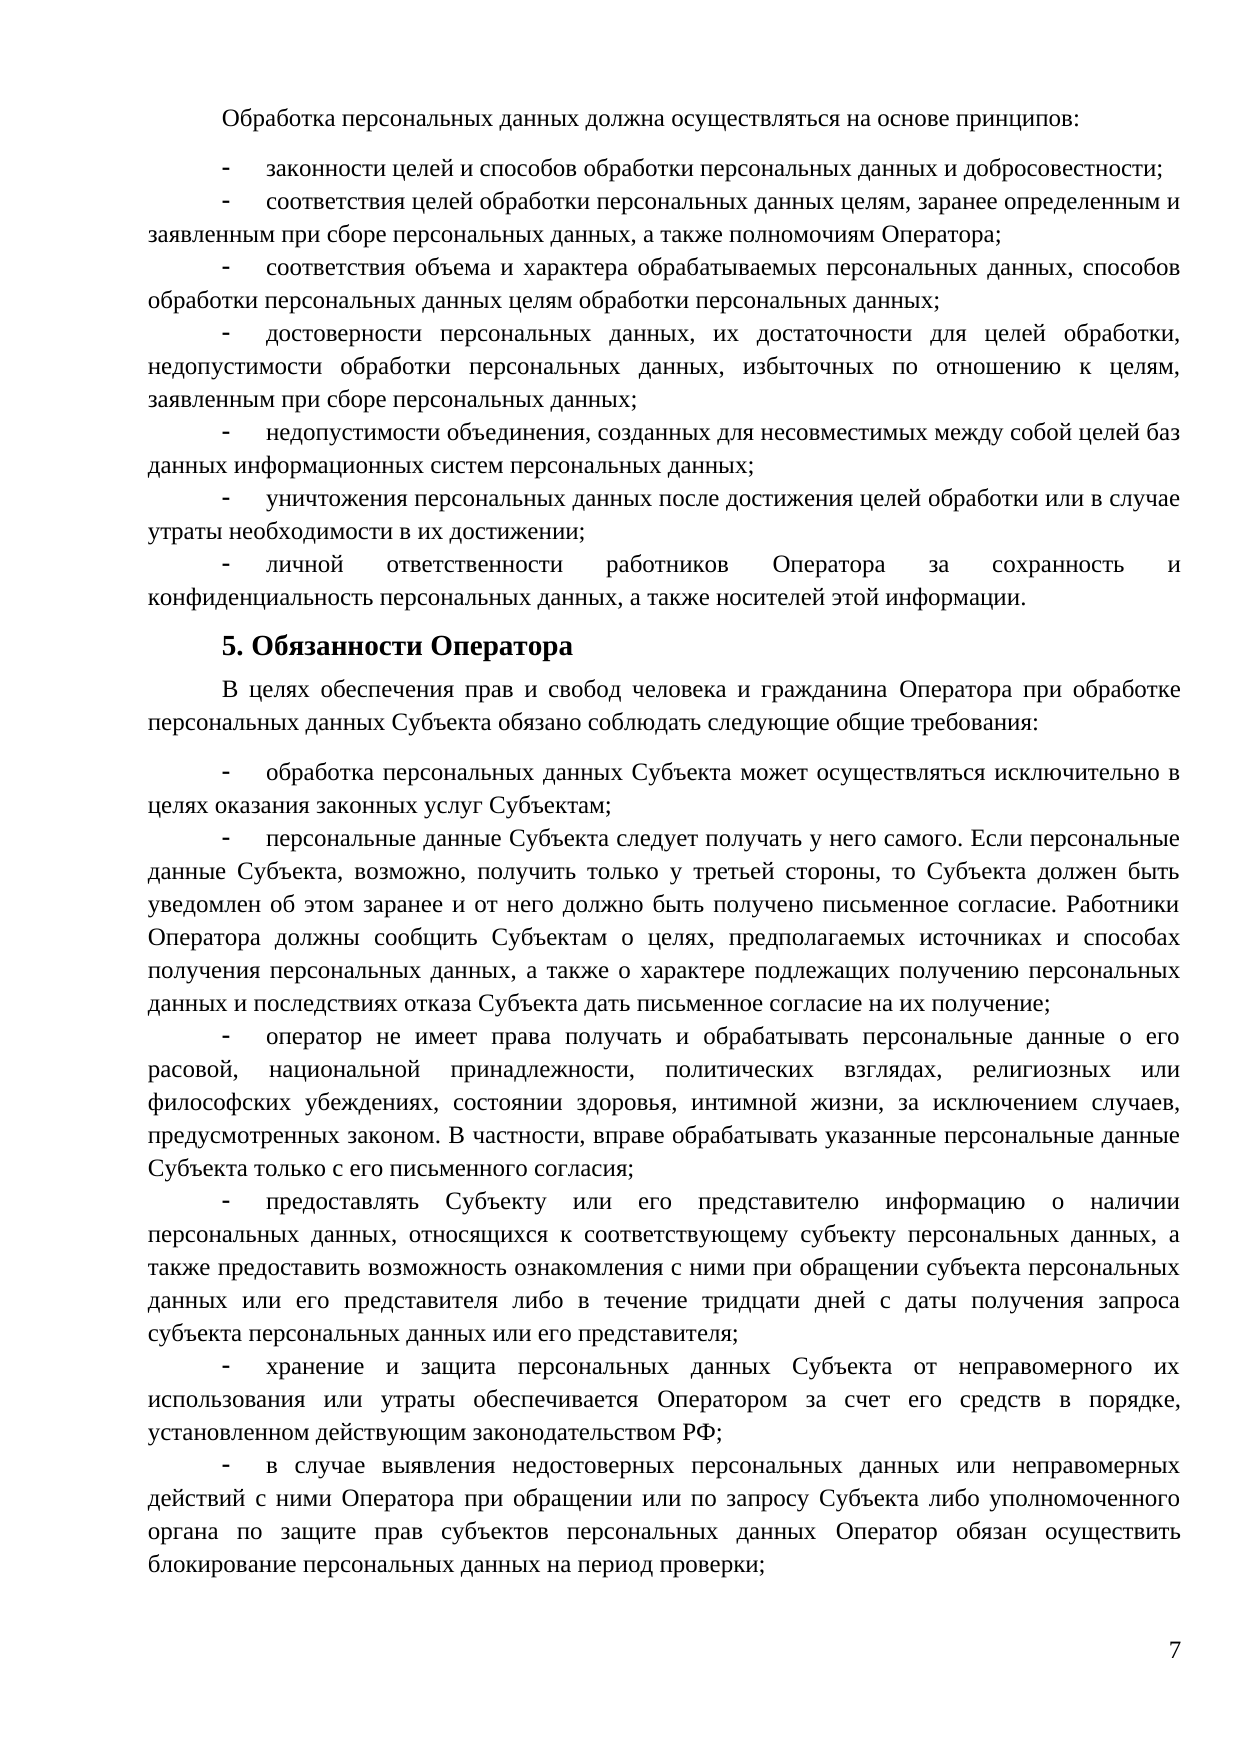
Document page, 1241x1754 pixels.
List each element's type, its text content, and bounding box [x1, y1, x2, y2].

text в случае выявления недостоверных персональных данных или неправомерных действий с ними Оператора при обращении или по запросу Субъекта либо уполномоченного органа по защите прав субъектов персональных данных Оператор обязан осуществить блокирование персональных данных на период проверки; [148, 1450, 1181, 1578]
text соответствия объема и характера обрабатываемых персональных данных, способов обработки персональных данных целям обработки персональных данных; [148, 252, 1181, 314]
text персональные данные Субъекта следует получать у него самого. Если персональные данные Субъекта, возможно, получить только у третьей стороны, то Субъекта должен быть уведомлен об этом заранее и от него должно быть получено письменное согласие. Работники Оператора должны сообщить Субъектам о целях, предполагаемых источниках и способах получения персональных данных, а также о характере подлежащих получению персональных данных и последствиях отказа Субъекта дать письменное согласие на их получение; [148, 823, 1181, 1017]
text уничтожения персональных данных после достижения целей обработки или в случае утраты необходимости в их достижении; [148, 483, 1181, 545]
text личной ответственности работников Оператора за сохранность и конфиденциальность персональных данных, а также носителей этой информации. [148, 549, 1181, 611]
text соответствия целей обработки персональных данных целям, заранее определенным и заявленным при сборе персональных данных, а также полномочиям Оператора; [148, 186, 1181, 248]
text достоверности персональных данных, их достаточности для целей обработки, недопустимости обработки персональных данных, избыточных по отношению к целям, заявленным при сборе персональных данных; [148, 318, 1181, 413]
text предоставлять Субъекту или его представителю информацию о наличии персональных данных, относящихся к соответствующему субъекту персональных данных, а также предоставить возможность ознакомления с ними при обращении субъекта персональных данных или его представителя либо в течение тридцати дней с даты получения запроса субъекта персональных данных или его представителя; [148, 1186, 1181, 1347]
text обработка персональных данных Субъекта может осуществляться исключительно в целях оказания законных услуг Субъектам; [148, 757, 1181, 818]
text законности целей и способов обработки персональных данных и добросовестности; [148, 153, 1181, 182]
text Обязанности Оператора [148, 628, 1181, 661]
text Обработка персональных данных должна осуществляться на основе принципов: [148, 103, 1181, 132]
text недопустимости объединения, созданных для несовместимых между собой целей баз данных информационных систем персональных данных; [148, 417, 1181, 479]
text оператор не имеет права получать и обрабатывать персональные данные о его расовой, национальной принадлежности, политических взглядах, религиозных или философских убеждениях, состоянии здоровья, интимной жизни, за исключением случаев, предусмотренных законом. В частности, вправе обрабатывать указанные персональные данные Субъекта только с его письменного согласия; [148, 1021, 1181, 1182]
text В целях обеспечения прав и свобод человека и гражданина Оператора при обработке персональных данных Субъекта обязано соблюдать следующие общие требования: [148, 674, 1181, 736]
text хранение и защита персональных данных Субъекта от неправомерного их использования или утраты обеспечивается Оператором за счет его средств в порядке, установленном действующим законодательством РФ; [148, 1351, 1181, 1446]
